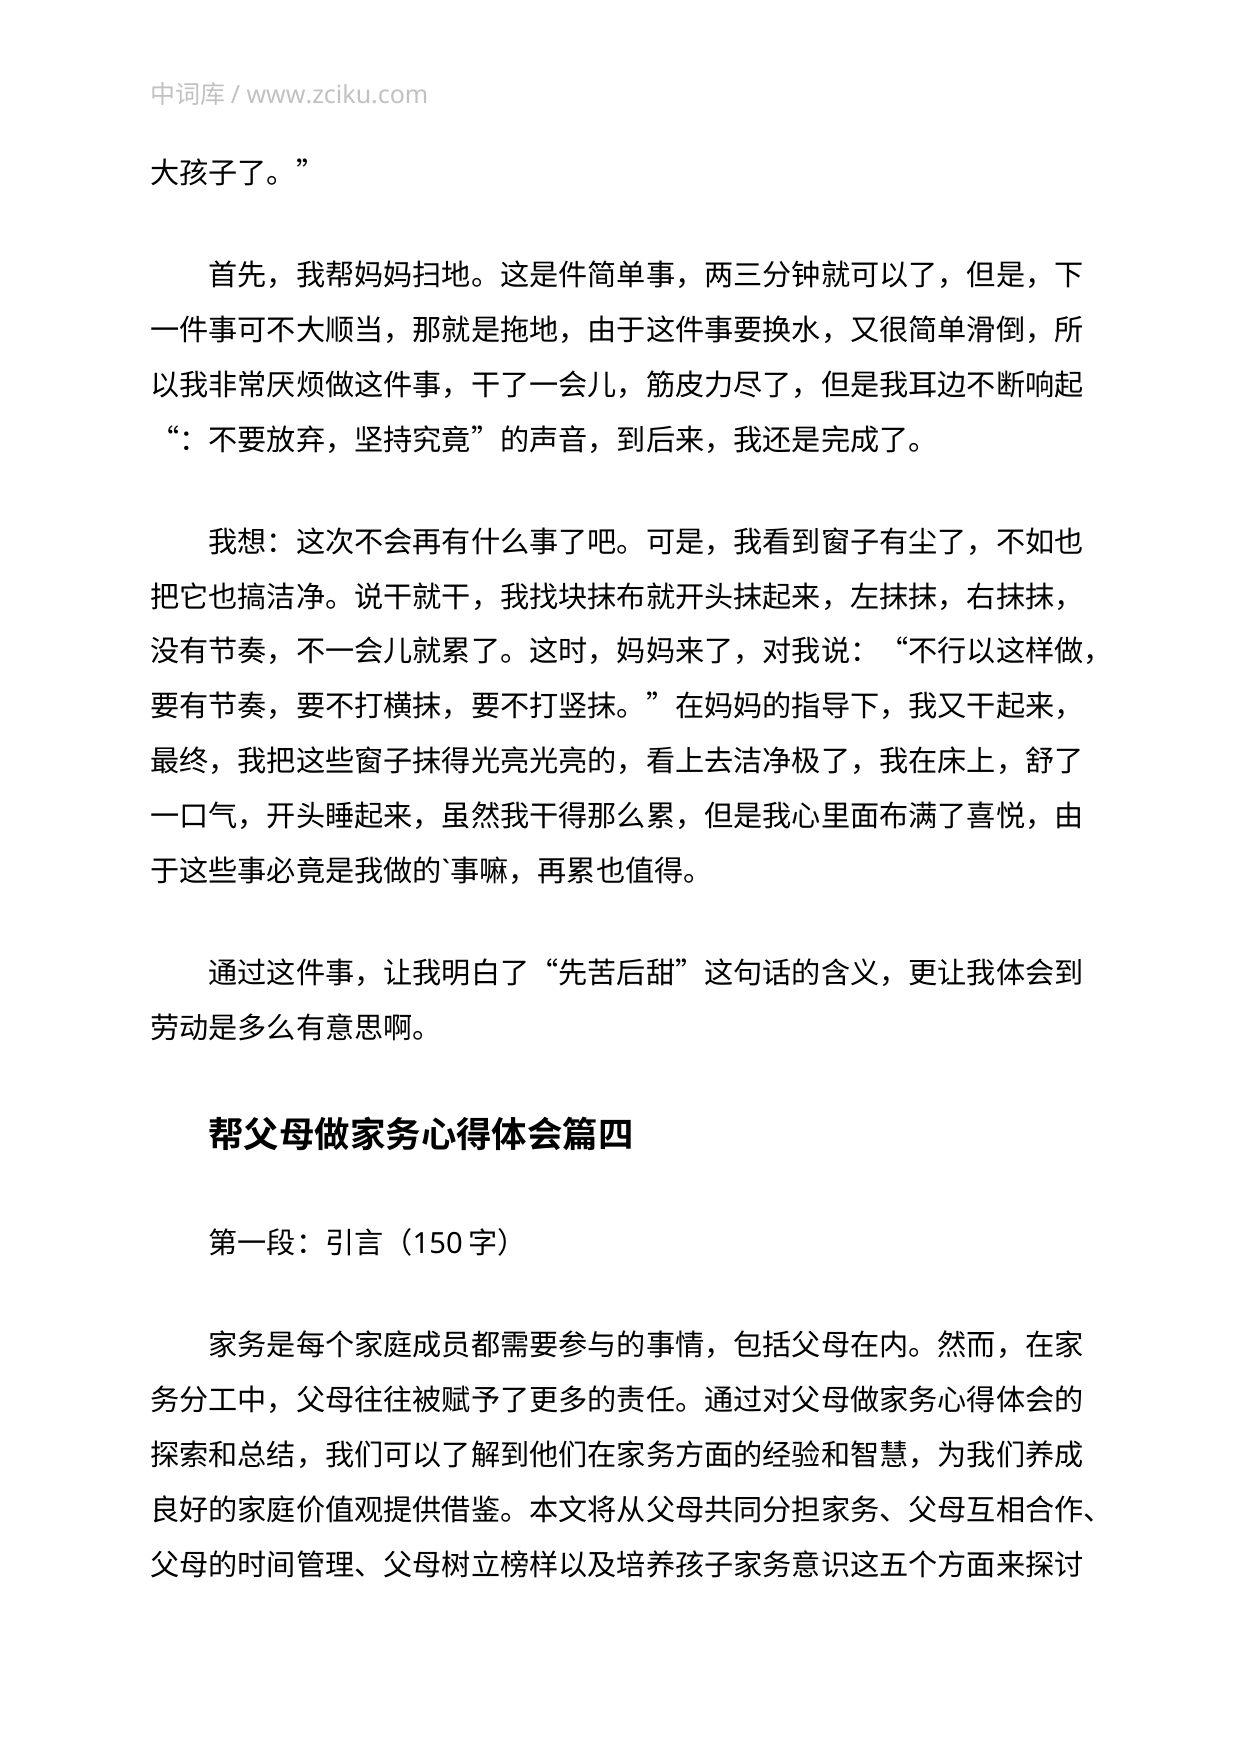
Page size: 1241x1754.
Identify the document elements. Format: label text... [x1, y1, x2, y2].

text 我想：这次不会再有什么事了吧。可是，我看到窗子有尘了，不如也把它也搞洁净。说干就干，我找块抹布就开头抹起来，左抹抹，右抹抹，没有节奏，不一会儿就累了。这时，妈妈来了，对我说：“不行以这样做，要有节奏，要不打横抹，要不打竖抹。”在妈妈的指导下，我又干起来，最终，我把这些窗子抹得光亮光亮的，看上去洁净极了，我在床上，舒了一口气，开头睡起来，虽然我干得那么累，但是我心里面布满了喜悦，由于这些事必竟是我做的`事嘛，再累也值得。 [150, 518, 1090, 890]
text 第一段：引言（150字） [150, 1220, 1090, 1262]
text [150, 150, 1090, 192]
text 通过这件事，让我明白了“先苦后甜”这句话的含义，更让我体会到劳动是多么有意思啊。 [150, 949, 1090, 1047]
text 首先，我帮妈妈扫地。这是件简单事，两三分钟就可以了，但是，下一件事可不大顺当，那就是拖地，由于这件事要换水，又很简单滑倒，所以我非常厌烦做这件事，干了一会儿，筋皮力尽了，但是我耳边不断响起“：不要放弃，坚持究竟”的声音，到后来，我还是完成了。 [150, 252, 1090, 459]
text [150, 1322, 1090, 1583]
text 帮父母做家务心得体会篇四 [150, 1106, 1090, 1157]
